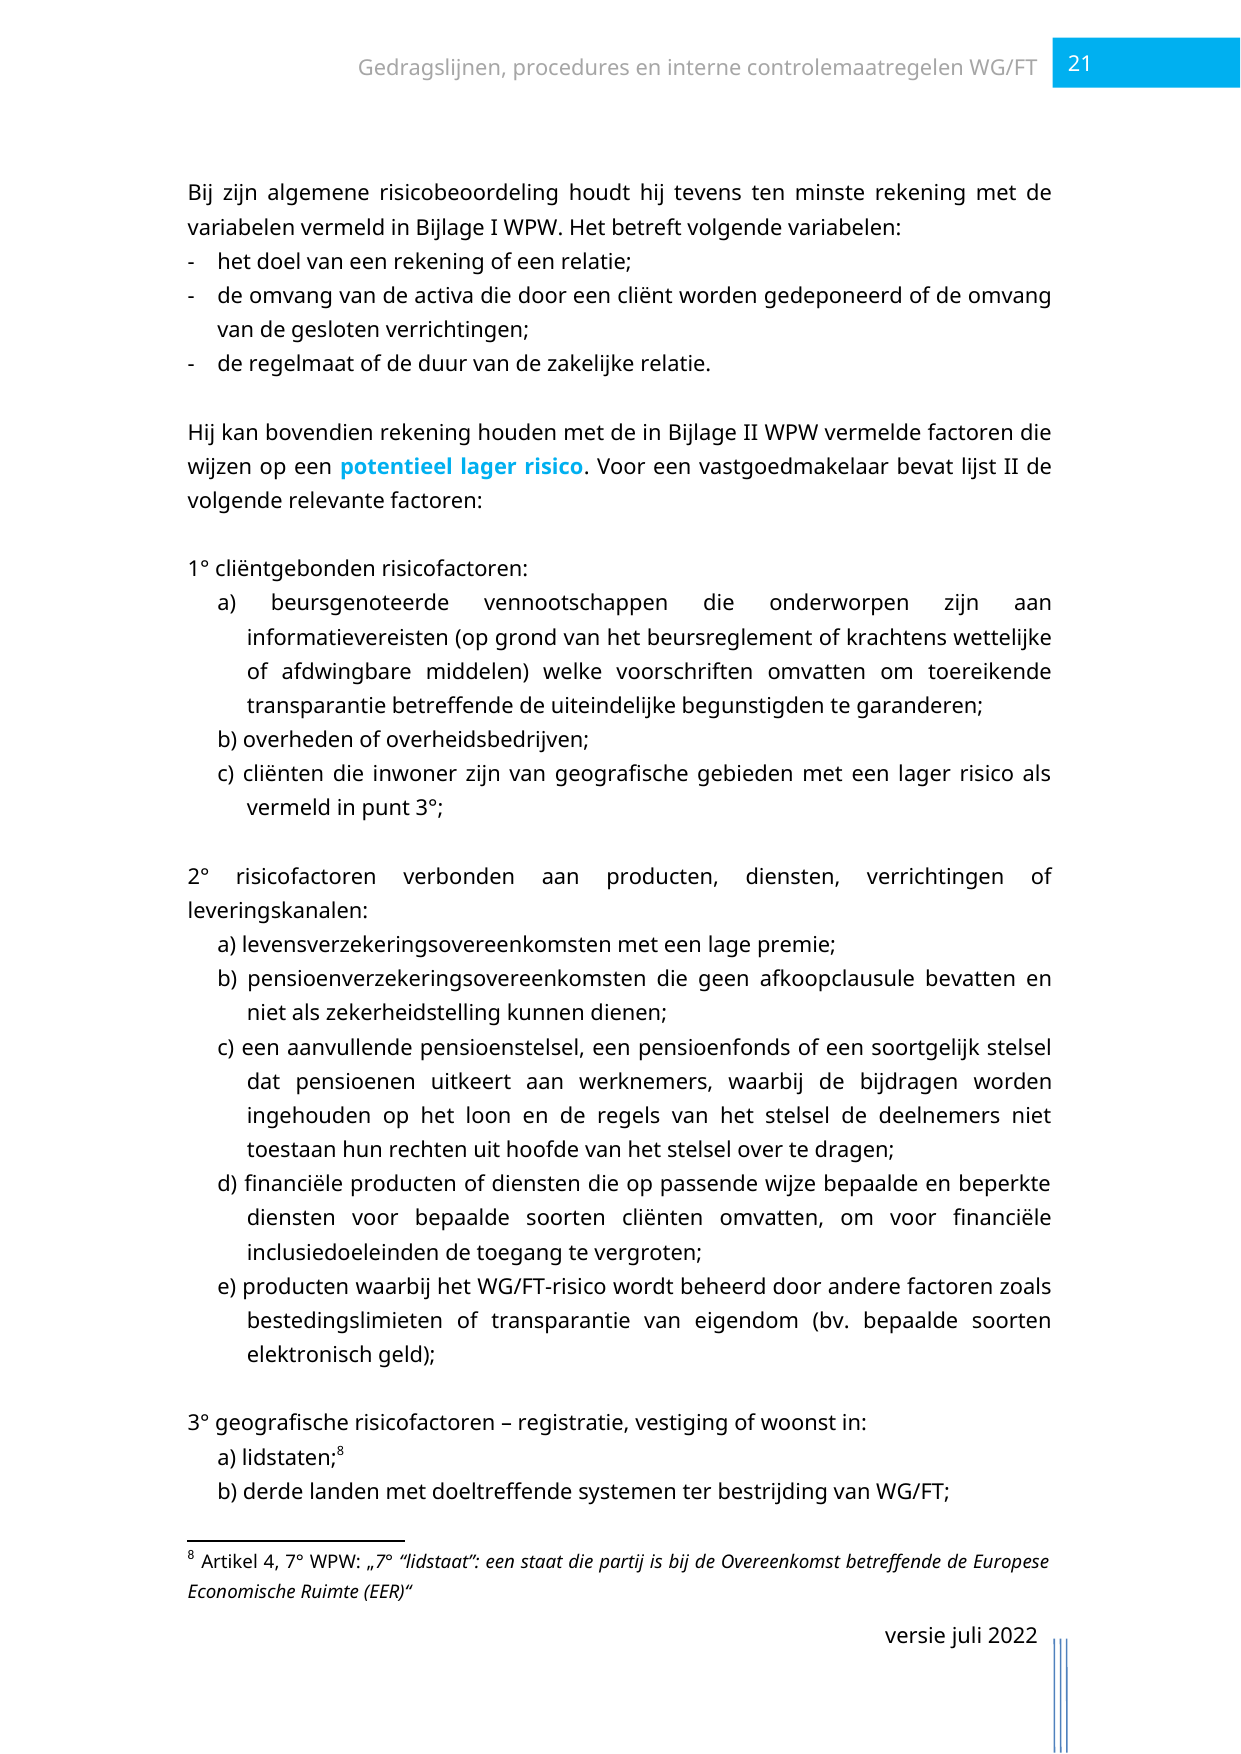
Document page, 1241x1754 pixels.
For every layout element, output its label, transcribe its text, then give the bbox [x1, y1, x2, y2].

text a) lidstaten; [217, 1441, 1053, 1471]
text b) pensioenverzekeringsovereenkomsten die geen afkoopclausule bevatten en niet als zekerheidstelling kunnen dienen; [217, 963, 1053, 1027]
text a) levensverzekeringsovereenkomsten met een lage premie; [217, 929, 1053, 959]
text Bij zijn algemene risicobeoordeling houdt hij tevens ten minste rekening met de variabelen vermeld in Bijlage I WPW. Het betreft volgende variabelen: [187, 177, 1053, 241]
list het doel van een rekening of een relatie; [187, 246, 1053, 275]
list de omvang van de activa die door een cliënt worden gedeponeerd of de omvang van de gesloten verrichtingen; [187, 280, 1053, 344]
text b) overheden of overheidsbedrijven; [217, 724, 1053, 754]
text b) derde landen met doeltreffende systemen ter bestrijding van WG/FT; [217, 1476, 1053, 1505]
list de regelmaat of de duur van de zakelijke relatie. [187, 348, 1053, 378]
text 2° risicofactoren verbonden aan producten, diensten, verrichtingen of leveringskanalen: [187, 861, 1053, 924]
text c) cliënten die inwoner zijn van geografische gebieden met een lager risico als vermeld in punt 3°; [217, 758, 1053, 822]
text a) beursgenoteerde vennootschappen die onderworpen zijn aan informatievereisten (op grond van het beursreglement of krachtens wettelijke of afdwingbare middelen) welke voorschriften omvatten om toereikende transparantie betreffende de uiteindelijke begunstigden te garanderen; [217, 587, 1053, 719]
text Hij kan bovendien rekening houden met de in Bijlage II WPW vermelde factoren die wijzen op een potentieel lager risico. Voor een vastgoedmakelaar bevat lijst II de volgende relevante factoren: [187, 416, 1053, 514]
text e) producten waarbij het WG/FT-risico wordt beheerd door andere factoren zoals bestedingslimieten of transparantie van eigendom (bv. bepaalde soorten elektronisch geld); [217, 1271, 1053, 1369]
text c) een aanvullende pensioenstelsel, een pensioenfonds of een soortgelijk stelsel dat pensioenen uitkeert aan werknemers, waarbij de bijdragen worden ingehouden op het loon en de regels van het stelsel de deelnemers niet toestaan hun rechten uit hoofde van het stelsel over te dragen; [217, 1031, 1053, 1164]
text 3° geografische risicofactoren – registratie, vestiging of woonst in: [187, 1407, 1053, 1437]
text d) financiële producten of diensten die op passende wijze bepaalde en beperkte diensten voor bepaalde soorten cliënten omvatten, om voor financiële inclusiedoeleinden de toegang te vergroten; [217, 1168, 1053, 1266]
text 1° cliëntgebonden risicofactoren: [187, 553, 1053, 583]
